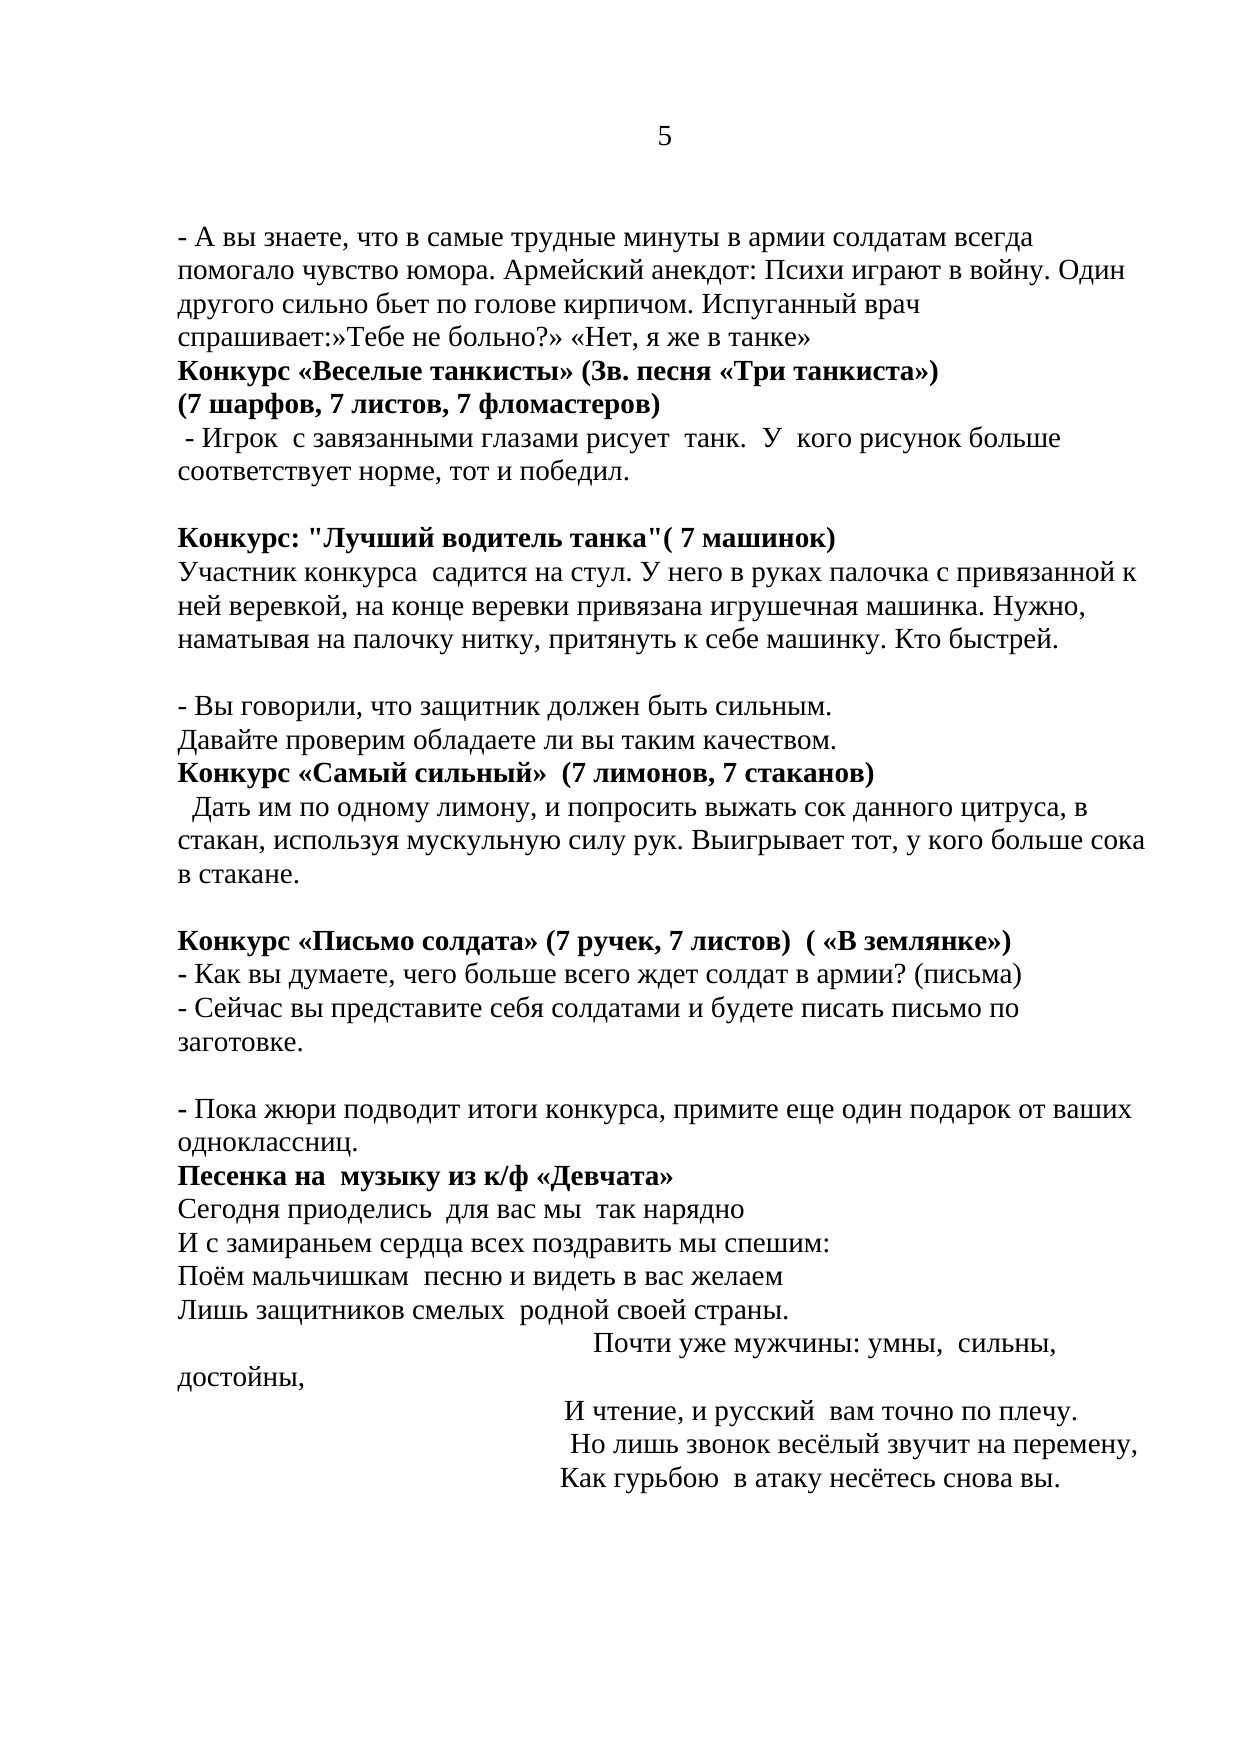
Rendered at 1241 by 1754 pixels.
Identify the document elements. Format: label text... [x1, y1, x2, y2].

text (7 шарфов, 7 листов, 7 фломастеров) [177, 386, 1152, 420]
text Участник конкурса садится на стул. У него в руках палочка с привязанной к ней веревкой, на конце веревки привязана игрушечная машинка. Нужно, наматывая на палочку нитку, притянуть к себе машинку. Кто быстрей. [177, 554, 1152, 655]
text Поём мальчишкам песню и видеть в вас желаем [177, 1258, 1152, 1292]
text - Игрок с завязанными глазами рисует танк. У кого рисунок больше соответствует норме, тот и победил. [177, 420, 1152, 487]
text Давайте проверим обладаете ли вы таким качеством. [177, 722, 1152, 755]
text - А вы знаете, что в самые трудные минуты в армии солдатам всегда помогало чувство юмора. Армейский анекдот: Психи играют в войну. Один другого сильно бьет по голове кирпичом. Испуганный врач спрашивает:»Тебе не больно?» «Нет, я же в танке» [177, 219, 1152, 353]
text - Пока жюри подводит итоги конкурса, примите еще один подарок от ваших одноклассниц. [177, 1091, 1152, 1158]
text И с замираньем сердца всех поздравить мы спешим: [177, 1225, 1152, 1258]
text Конкурс «Письмо солдата» (7 ручек, 7 листов) ( «В землянке») [177, 923, 1152, 957]
text Дать им по одному лимону, и попросить выжать сок данного цитруса, в стакан, используя мускульную силу рук. Выигрывает тот, у кого больше сока в стакане. [177, 789, 1152, 889]
text Но лишь звонок весёлый звучит на перемену, [177, 1426, 1152, 1460]
text Почти уже мужчины: умны, сильны, достойны, [177, 1326, 1152, 1393]
text 5 [177, 118, 1152, 152]
text Конкурс: "Лучший водитель танка"( 7 машинок) [177, 521, 1152, 554]
text Как гурьбою в атаку несётесь снова вы. [177, 1460, 1152, 1493]
text Сегодня приоделись для вас мы так нарядно [177, 1191, 1152, 1225]
text - Сейчас вы представите себя солдатами и будете писать письмо по заготовке. [177, 990, 1152, 1057]
text Конкурс «Веселые танкисты» (Зв. песня «Три танкиста») [177, 353, 1152, 386]
text - Как вы думаете, чего больше всего ждет солдат в армии? (письма) [177, 957, 1152, 990]
text Лишь защитников смелых родной своей страны. [177, 1292, 1152, 1326]
text Конкурс «Самый сильный» (7 лимонов, 7 стаканов) [177, 755, 1152, 789]
text - Вы говорили, что защитник должен быть сильным. [177, 688, 1152, 722]
text Песенка на музыку из к/ф «Девчата» [177, 1158, 1152, 1191]
text И чтение, и русский вам точно по плечу. [177, 1393, 1152, 1426]
